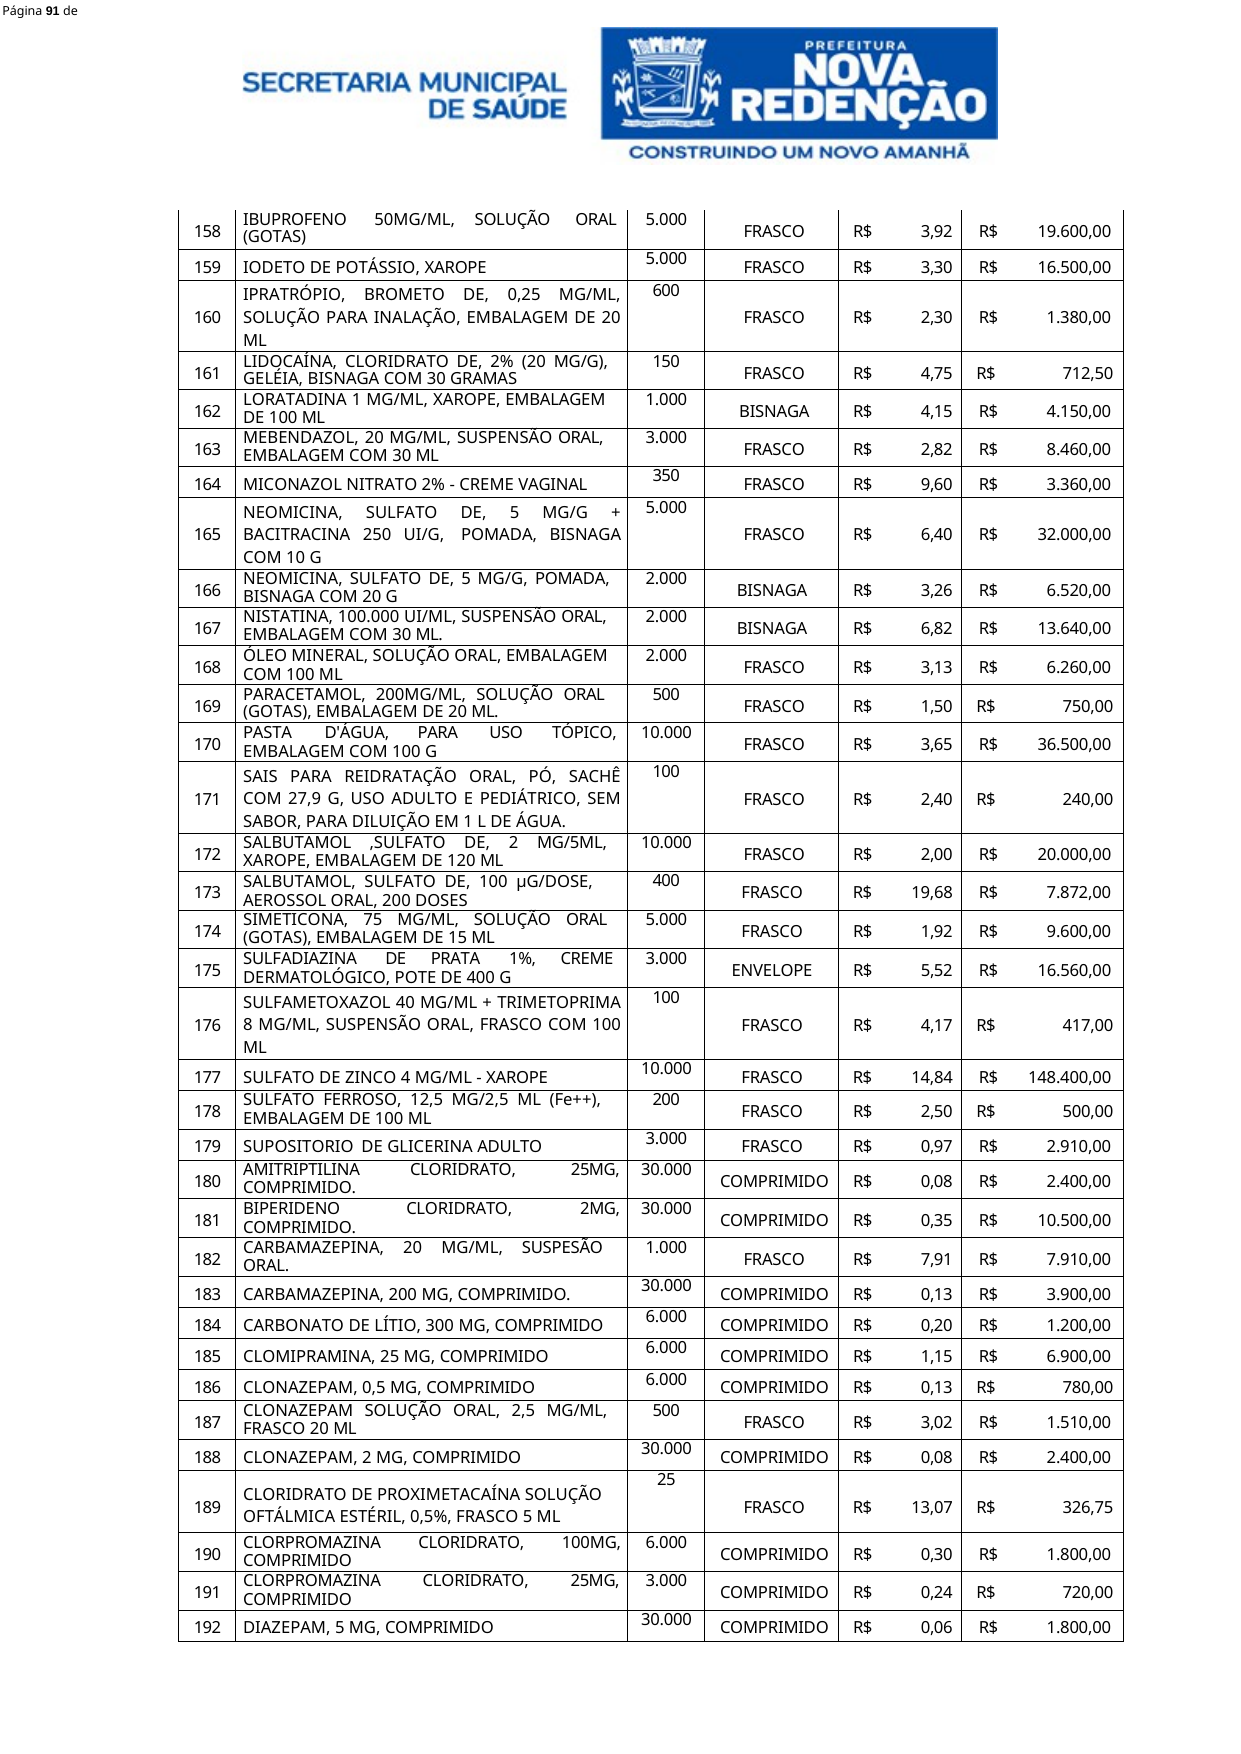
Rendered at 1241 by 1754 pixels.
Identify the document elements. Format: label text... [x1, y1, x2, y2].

table_cell FRASCO [705, 281, 838, 351]
table_cell 3.000 [628, 949, 704, 987]
table_cell CARBONATO DE LÍTIO, 300 MG, COMPRIMIDO [236, 1308, 627, 1338]
table_cell CLONAZEPAM SOLUÇÃO ORAL, 2,5 MG/ML, FRASCO 20 ML [236, 1401, 627, 1439]
table_cell R$ 9,60 [839, 467, 961, 497]
table_cell 6.000 [628, 1339, 704, 1369]
table_cell COMPRIMIDO [705, 1308, 838, 1338]
table_cell FRASCO [705, 498, 838, 568]
table_cell 30.000 [628, 1440, 704, 1470]
table_cell R$ 3,02 [839, 1401, 961, 1439]
table_cell FRASCO [705, 988, 838, 1058]
table_cell 171 [179, 762, 235, 832]
table_cell R$ 3.360,00 [962, 467, 1123, 497]
table_cell R$ 4,17 [839, 988, 961, 1058]
table_cell 600 [628, 281, 704, 351]
table_cell 186 [179, 1370, 235, 1400]
table_cell R$ 14,84 [839, 1060, 961, 1089]
table_cell 150 [628, 352, 704, 389]
table_cell COMPRIMIDO [705, 1370, 838, 1400]
table_header FRASCO [705, 210, 838, 248]
table_cell R$ 1.510,00 [962, 1401, 1123, 1439]
picture [242, 27, 998, 165]
table_cell AMITRIPTILINA CLORIDRATO, 25MG, COMPRIMIDO. [236, 1161, 627, 1198]
table_cell CLOMIPRAMINA, 25 MG, COMPRIMIDO [236, 1339, 627, 1369]
table_cell FRASCO [705, 872, 838, 910]
table_cell SALBUTAMOL, SULFATO DE, 100 µG/DOSE, AEROSSOL ORAL, 200 DOSES [236, 872, 627, 910]
table_cell R$ 6,40 [839, 498, 961, 568]
table_cell FRASCO [705, 1060, 838, 1089]
table_cell 177 [179, 1060, 235, 1089]
table_cell R$ 1.800,00 [962, 1611, 1123, 1641]
table_cell FRASCO [705, 723, 838, 761]
table_cell R$ 500,00 [962, 1091, 1123, 1128]
table_cell R$ 0,97 [839, 1130, 961, 1160]
table_cell 182 [179, 1238, 235, 1276]
table_cell R$ 7.910,00 [962, 1238, 1123, 1276]
table_cell R$ 2,50 [839, 1091, 961, 1128]
table_cell MICONAZOL NITRATO 2% - CREME VAGINAL [236, 467, 627, 497]
table_cell 30.000 [628, 1199, 704, 1237]
table_cell R$ 7,91 [839, 1238, 961, 1276]
table_header R$ 3,92 [839, 210, 961, 248]
table_cell R$ 0,24 [839, 1572, 961, 1609]
table_cell 6.000 [628, 1308, 704, 1338]
table_cell 184 [179, 1308, 235, 1338]
table_cell 181 [179, 1199, 235, 1237]
table_cell R$ 16.500,00 [962, 250, 1123, 280]
table_cell PARACETAMOL, 200MG/ML, SOLUÇÃO ORAL (GOTAS), EMBALAGEM DE 20 ML. [236, 685, 627, 722]
table_cell FRASCO [705, 834, 838, 871]
table_cell 190 [179, 1533, 235, 1571]
table_cell BISNAGA [705, 570, 838, 607]
table_cell 192 [179, 1611, 235, 1641]
table_cell CLONAZEPAM, 0,5 MG, COMPRIMIDO [236, 1370, 627, 1400]
table_cell 5.000 [628, 911, 704, 948]
table_cell R$ 2,40 [839, 762, 961, 832]
table_cell R$ 0,13 [839, 1277, 961, 1307]
table_cell PASTA D'ÁGUA, PARA USO TÓPICO, EMBALAGEM COM 100 G [236, 723, 627, 761]
table_cell R$ 750,00 [962, 685, 1123, 722]
table_cell FRASCO [705, 250, 838, 280]
table_cell FRASCO [705, 1130, 838, 1160]
table_cell 350 [628, 467, 704, 497]
table_cell 185 [179, 1339, 235, 1369]
table_cell LORATADINA 1 MG/ML, XAROPE, EMBALAGEM DE 100 ML [236, 390, 627, 428]
table_cell R$ 2.400,00 [962, 1161, 1123, 1198]
table_cell CARBAMAZEPINA, 20 MG/ML, SUSPESÃO ORAL. [236, 1238, 627, 1276]
table_cell 168 [179, 646, 235, 684]
table_cell COMPRIMIDO [705, 1572, 838, 1609]
table_cell FRASCO [705, 1471, 838, 1532]
table_cell 179 [179, 1130, 235, 1160]
table_cell R$ 1.200,00 [962, 1308, 1123, 1338]
table_cell 169 [179, 685, 235, 722]
table_cell SAIS PARA REIDRATAÇÃO ORAL, PÓ, SACHÊ COM 27,9 G, USO ADULTO E PEDIÁTRICO, SEM SABOR, PARA DILUIÇÃO EM 1 L DE ÁGUA. [236, 762, 627, 832]
table_cell 172 [179, 834, 235, 871]
table_cell CARBAMAZEPINA, 200 MG, COMPRIMIDO. [236, 1277, 627, 1307]
table_cell 2.000 [628, 646, 704, 684]
table_cell NISTATINA, 100.000 UI/ML, SUSPENSÃO ORAL, EMBALAGEM COM 30 ML. [236, 608, 627, 645]
table_cell MEBENDAZOL, 20 MG/ML, SUSPENSÃO ORAL, EMBALAGEM COM 30 ML [236, 429, 627, 466]
table_cell 173 [179, 872, 235, 910]
table_cell 187 [179, 1401, 235, 1439]
table_cell 6.000 [628, 1370, 704, 1400]
table_cell FRASCO [705, 1401, 838, 1439]
table_cell CLORPROMAZINA CLORIDRATO, 25MG, COMPRIMIDO [236, 1572, 627, 1609]
table_cell 159 [179, 250, 235, 280]
table_cell R$ 2,00 [839, 834, 961, 871]
table_cell FRASCO [705, 352, 838, 389]
table_cell R$ 8.460,00 [962, 429, 1123, 466]
table_cell R$ 4.150,00 [962, 390, 1123, 428]
table_cell R$ 780,00 [962, 1370, 1123, 1400]
table_cell R$ 6,82 [839, 608, 961, 645]
table_cell R$ 0,08 [839, 1440, 961, 1470]
table_cell 160 [179, 281, 235, 351]
table_cell 200 [628, 1091, 704, 1128]
table_cell R$ 0,35 [839, 1199, 961, 1237]
table_cell COMPRIMIDO [705, 1161, 838, 1198]
table_cell 5.000 [628, 250, 704, 280]
table_cell 100 [628, 762, 704, 832]
table_cell COMPRIMIDO [705, 1533, 838, 1571]
table_cell COMPRIMIDO [705, 1277, 838, 1307]
table_cell 6.000 [628, 1533, 704, 1571]
table_cell 176 [179, 988, 235, 1058]
table_cell COMPRIMIDO [705, 1199, 838, 1237]
table_cell R$ 0,20 [839, 1308, 961, 1338]
table_cell 163 [179, 429, 235, 466]
table_cell 400 [628, 872, 704, 910]
table_cell 3.000 [628, 429, 704, 466]
table_cell 3.000 [628, 1130, 704, 1160]
table_cell 174 [179, 911, 235, 948]
table_cell NEOMICINA, SULFATO DE, 5 MG/G + BACITRACINA 250 UI/G, POMADA, BISNAGA COM 10 G [236, 498, 627, 568]
table_cell R$ 3,13 [839, 646, 961, 684]
table_cell R$ 2.910,00 [962, 1130, 1123, 1160]
table_cell 10.000 [628, 1060, 704, 1089]
table_cell 162 [179, 390, 235, 428]
table_cell R$ 36.500,00 [962, 723, 1123, 761]
table_cell 30.000 [628, 1277, 704, 1307]
table_cell 161 [179, 352, 235, 389]
table_cell LIDOCAÍNA, CLORIDRATO DE, 2% (20 MG/G), GELÉIA, BISNAGA COM 30 GRAMAS [236, 352, 627, 389]
table_cell ÓLEO MINERAL, SOLUÇÃO ORAL, EMBALAGEM COM 100 ML [236, 646, 627, 684]
table_cell CLORIDRATO DE PROXIMETACAÍNA SOLUÇÃO OFTÁLMICA ESTÉRIL, 0,5%, FRASCO 5 ML [236, 1471, 627, 1532]
table_cell 30.000 [628, 1161, 704, 1198]
table_cell IPRATRÓPIO, BROMETO DE, 0,25 MG/ML, SOLUÇÃO PARA INALAÇÃO, EMBALAGEM DE 20 ML [236, 281, 627, 351]
table_cell 500 [628, 685, 704, 722]
table_cell R$ 3,30 [839, 250, 961, 280]
table_cell R$ 720,00 [962, 1572, 1123, 1609]
table_cell R$ 13.640,00 [962, 608, 1123, 645]
table_cell FRASCO [705, 1238, 838, 1276]
table_cell 166 [179, 570, 235, 607]
table_cell R$ 19,68 [839, 872, 961, 910]
table_cell SULFADIAZINA DE PRATA 1%, CREME DERMATOLÓGICO, POTE DE 400 G [236, 949, 627, 987]
table_cell R$ 6.260,00 [962, 646, 1123, 684]
table_cell R$ 0,13 [839, 1370, 961, 1400]
table_cell ENVELOPE [705, 949, 838, 987]
table_cell R$ 240,00 [962, 762, 1123, 832]
table_cell R$ 9.600,00 [962, 911, 1123, 948]
table_cell 188 [179, 1440, 235, 1470]
table_cell COMPRIMIDO [705, 1440, 838, 1470]
table_cell CLORPROMAZINA CLORIDRATO, 100MG, COMPRIMIDO [236, 1533, 627, 1571]
table_cell 3.000 [628, 1572, 704, 1609]
table_cell R$ 2,82 [839, 429, 961, 466]
table_cell R$ 3,65 [839, 723, 961, 761]
table_cell DIAZEPAM, 5 MG, COMPRIMIDO [236, 1611, 627, 1641]
table_cell R$ 7.872,00 [962, 872, 1123, 910]
table_cell 170 [179, 723, 235, 761]
table_cell 178 [179, 1091, 235, 1128]
table_cell R$ 148.400,00 [962, 1060, 1123, 1089]
table_cell 500 [628, 1401, 704, 1439]
table_cell R$ 20.000,00 [962, 834, 1123, 871]
table_cell BIPERIDENO CLORIDRATO, 2MG, COMPRIMIDO. [236, 1199, 627, 1237]
table_cell R$ 1,50 [839, 685, 961, 722]
table_cell 164 [179, 467, 235, 497]
table_cell 2.000 [628, 608, 704, 645]
table_cell SULFATO DE ZINCO 4 MG/ML - XAROPE [236, 1060, 627, 1089]
table_cell 1.000 [628, 390, 704, 428]
table_cell R$ 326,75 [962, 1471, 1123, 1532]
table_cell R$ 0,06 [839, 1611, 961, 1641]
table_cell R$ 4,75 [839, 352, 961, 389]
table_header R$ 19.600,00 [962, 210, 1123, 248]
table_cell R$ 10.500,00 [962, 1199, 1123, 1237]
table_cell R$ 32.000,00 [962, 498, 1123, 568]
table_cell COMPRIMIDO [705, 1339, 838, 1369]
table_cell R$ 4,15 [839, 390, 961, 428]
table_cell R$ 16.560,00 [962, 949, 1123, 987]
table_cell 175 [179, 949, 235, 987]
table_cell R$ 1.380,00 [962, 281, 1123, 351]
table_cell FRASCO [705, 685, 838, 722]
table_cell R$ 6.520,00 [962, 570, 1123, 607]
table_cell R$ 0,08 [839, 1161, 961, 1198]
table_cell 180 [179, 1161, 235, 1198]
table_header IBUPROFENO 50MG/ML, SOLUÇÃO ORAL (GOTAS) [236, 210, 627, 248]
table_cell 30.000 [628, 1611, 704, 1641]
table_cell R$ 5,52 [839, 949, 961, 987]
table_cell FRASCO [705, 1091, 838, 1128]
table_cell CLONAZEPAM, 2 MG, COMPRIMIDO [236, 1440, 627, 1470]
table_cell 1.000 [628, 1238, 704, 1276]
table_cell 10.000 [628, 834, 704, 871]
table_cell 5.000 [628, 498, 704, 568]
table_cell SUPOSITORIO DE GLICERINA ADULTO [236, 1130, 627, 1160]
table_cell SULFAMETOXAZOL 40 MG/ML + TRIMETOPRIMA 8 MG/ML, SUSPENSÃO ORAL, FRASCO COM 100 ML [236, 988, 627, 1058]
table_cell FRASCO [705, 911, 838, 948]
table_cell R$ 3,26 [839, 570, 961, 607]
table_cell IODETO DE POTÁSSIO, XAROPE [236, 250, 627, 280]
table_cell NEOMICINA, SULFATO DE, 5 MG/G, POMADA, BISNAGA COM 20 G [236, 570, 627, 607]
table_cell 10.000 [628, 723, 704, 761]
table_cell 25 [628, 1471, 704, 1532]
table_cell FRASCO [705, 429, 838, 466]
table_cell 183 [179, 1277, 235, 1307]
table_cell BISNAGA [705, 390, 838, 428]
table_cell R$ 2,30 [839, 281, 961, 351]
table_cell BISNAGA [705, 608, 838, 645]
table_cell R$ 13,07 [839, 1471, 961, 1532]
table_cell R$ 1,92 [839, 911, 961, 948]
table_cell R$ 417,00 [962, 988, 1123, 1058]
table_cell FRASCO [705, 646, 838, 684]
table_cell 165 [179, 498, 235, 568]
table_cell 100 [628, 988, 704, 1058]
table_cell FRASCO [705, 467, 838, 497]
table_cell R$ 2.400,00 [962, 1440, 1123, 1470]
table_cell 167 [179, 608, 235, 645]
table_cell R$ 3.900,00 [962, 1277, 1123, 1307]
table_cell R$ 0,30 [839, 1533, 961, 1571]
table_cell 191 [179, 1572, 235, 1609]
table_cell FRASCO [705, 762, 838, 832]
table_cell R$ 1,15 [839, 1339, 961, 1369]
table_cell SULFATO FERROSO, 12,5 MG/2,5 ML (Fe++), EMBALAGEM DE 100 ML [236, 1091, 627, 1128]
table_header 158 [179, 210, 235, 248]
table_cell R$ 1.800,00 [962, 1533, 1123, 1571]
table_cell SIMETICONA, 75 MG/ML, SOLUÇÃO ORAL (GOTAS), EMBALAGEM DE 15 ML [236, 911, 627, 948]
table_cell COMPRIMIDO [705, 1611, 838, 1641]
table_cell R$ 6.900,00 [962, 1339, 1123, 1369]
table_cell SALBUTAMOL ,SULFATO DE, 2 MG/5ML, XAROPE, EMBALAGEM DE 120 ML [236, 834, 627, 871]
table_header 5.000 [628, 210, 704, 248]
table_cell 2.000 [628, 570, 704, 607]
table_cell R$ 712,50 [962, 352, 1123, 389]
table_cell 189 [179, 1471, 235, 1532]
